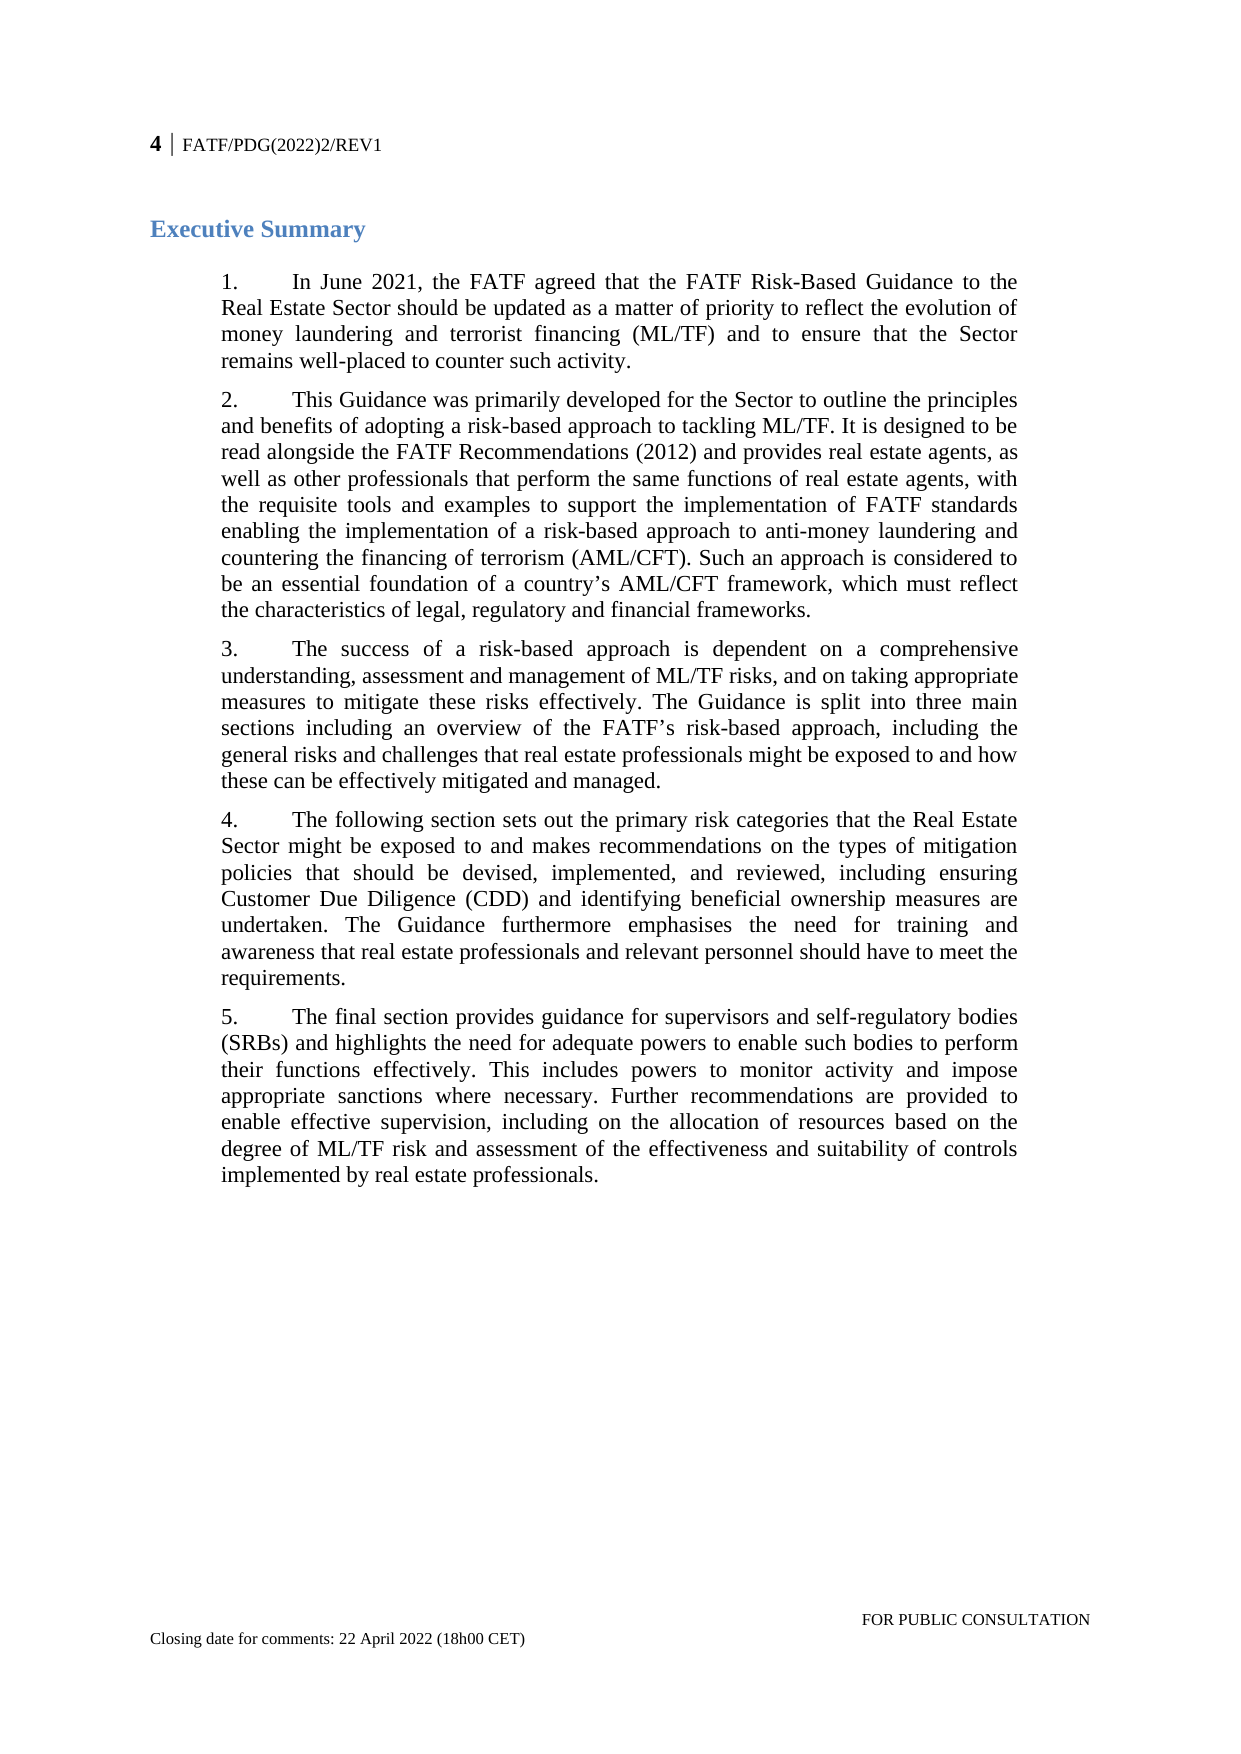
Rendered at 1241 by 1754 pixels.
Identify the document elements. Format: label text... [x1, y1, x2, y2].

title Executive Summary [150, 214, 1019, 243]
text The final section provides guidance for supervisors and self-regulatory bodies (SRBs) and highlights the need for adequate powers to enable such bodies to perform their functions effectively. This includes powers to monitor activity and impose appropriate sanctions where necessary. Further recommendations are provided to enable effective supervision, including on the allocation of resources based on the degree of ML/TF risk and assessment of the effectiveness and suitability of controls implemented by real estate professionals. [221, 1003, 1019, 1187]
list In June 2021, the FATF agreed that the FATF Risk-Based Guidance to the Real Estate Sector should be updated as a matter of priority to reflect the evolution of money laundering and terrorist financing (ML/TF) and to ensure that the Sector remains well-placed to counter such activity. [221, 268, 1019, 373]
text This Guidance was primarily developed for the Sector to outline the principles and benefits of adopting a risk-based approach to tackling ML/TF. It is designed to be read alongside the FATF Recommendations (2012) and provides real estate agents, as well as other professionals that perform the same functions of real estate agents, with the requisite tools and examples to support the implementation of FATF standards enabling the implementation of a risk-based approach to anti-money laundering and countering the financing of terrorism (AML/CFT). Such an approach is considered to be an essential foundation of a country’s AML/CFT framework, which must reflect the characteristics of legal, regulatory and financial frameworks. [221, 386, 1019, 623]
text The success of a risk-based approach is dependent on a comprehensive understanding, assessment and management of ML/TF risks, and on taking appropriate measures to mitigate these risks effectively. The Guidance is split into three main sections including an overview of the FATF’s risk-based approach, including the general risks and challenges that real estate professionals might be exposed to and how these can be effectively mitigated and managed. [221, 635, 1019, 793]
text The following section sets out the primary risk categories that the Real Estate Sector might be exposed to and makes recommendations on the types of mitigation policies that should be devised, implemented, and reviewed, including ensuring Customer Due Diligence (CDD) and identifying beneficial ownership measures are undertaken. The Guidance furthermore emphasises the need for training and awareness that real estate professionals and relevant personnel should have to meet the requirements. [221, 806, 1019, 990]
